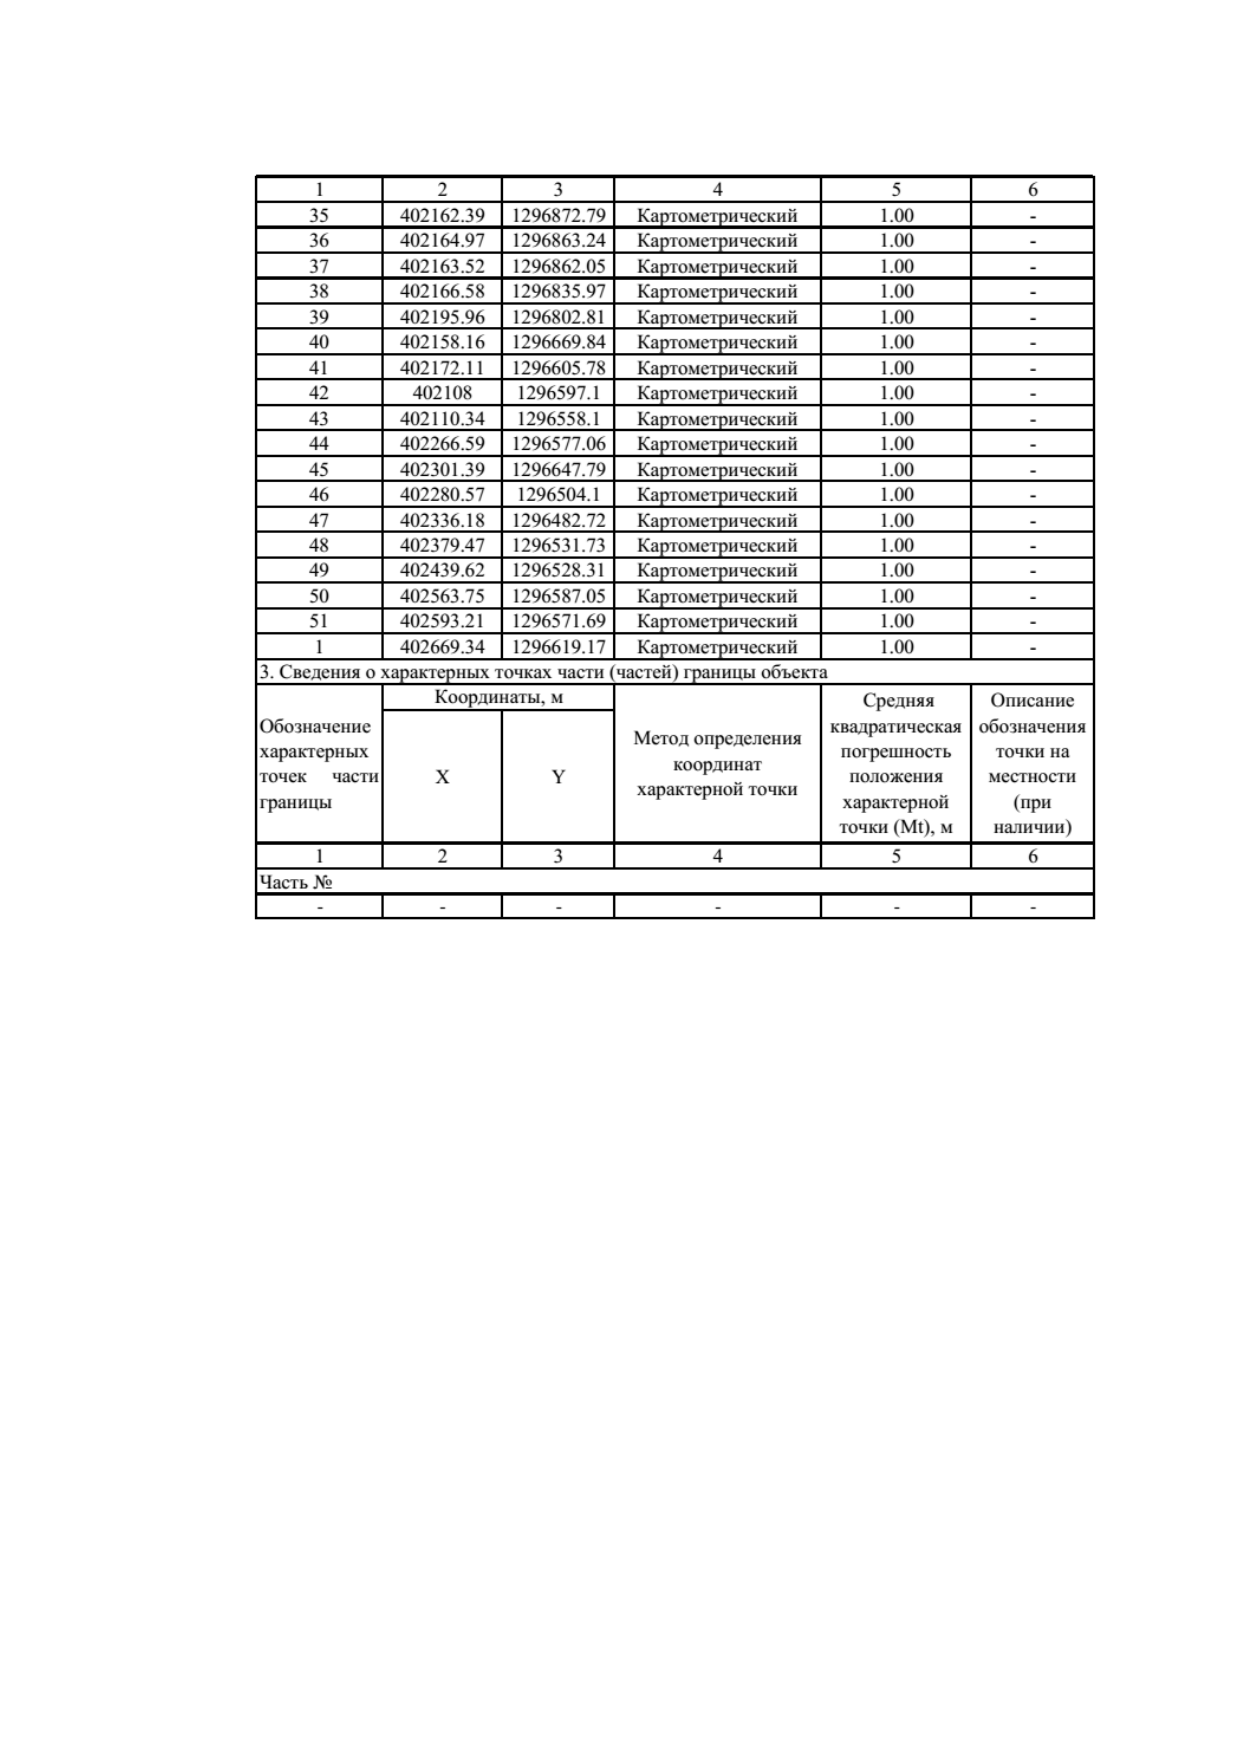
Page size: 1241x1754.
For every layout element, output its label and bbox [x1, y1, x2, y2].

picture [177, 118, 1152, 1508]
